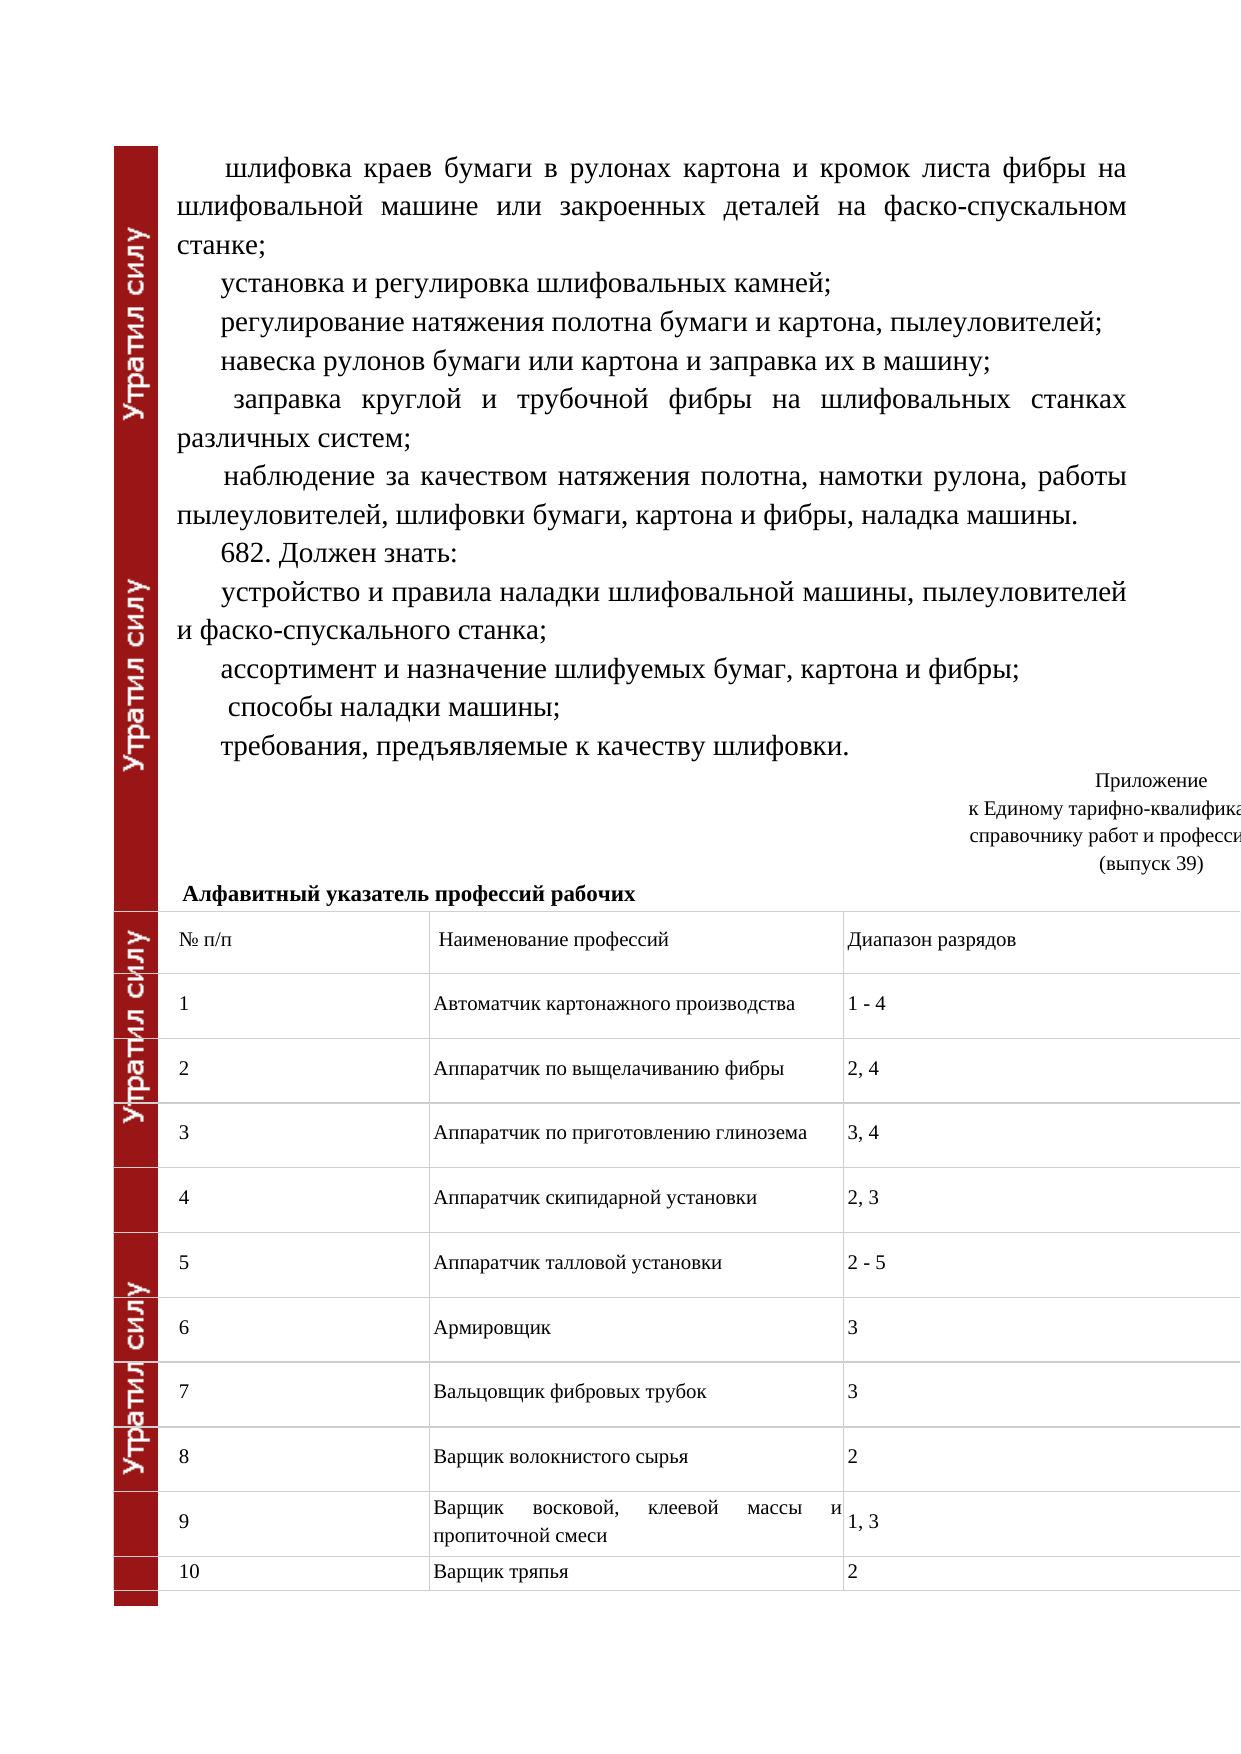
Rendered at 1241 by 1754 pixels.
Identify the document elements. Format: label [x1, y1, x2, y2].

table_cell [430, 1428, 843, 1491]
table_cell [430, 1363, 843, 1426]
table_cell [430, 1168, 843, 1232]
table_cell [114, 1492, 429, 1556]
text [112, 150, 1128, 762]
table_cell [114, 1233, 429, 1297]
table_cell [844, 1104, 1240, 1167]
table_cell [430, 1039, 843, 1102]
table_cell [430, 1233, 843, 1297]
picture [114, 146, 158, 150]
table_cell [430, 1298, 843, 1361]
picture [114, 1591, 158, 1606]
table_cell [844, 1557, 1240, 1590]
picture [114, 907, 158, 911]
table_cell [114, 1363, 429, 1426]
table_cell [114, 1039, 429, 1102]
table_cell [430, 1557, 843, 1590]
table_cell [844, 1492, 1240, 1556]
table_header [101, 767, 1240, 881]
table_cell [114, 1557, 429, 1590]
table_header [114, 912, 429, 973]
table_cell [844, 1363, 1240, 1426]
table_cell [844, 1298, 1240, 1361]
picture [114, 762, 158, 767]
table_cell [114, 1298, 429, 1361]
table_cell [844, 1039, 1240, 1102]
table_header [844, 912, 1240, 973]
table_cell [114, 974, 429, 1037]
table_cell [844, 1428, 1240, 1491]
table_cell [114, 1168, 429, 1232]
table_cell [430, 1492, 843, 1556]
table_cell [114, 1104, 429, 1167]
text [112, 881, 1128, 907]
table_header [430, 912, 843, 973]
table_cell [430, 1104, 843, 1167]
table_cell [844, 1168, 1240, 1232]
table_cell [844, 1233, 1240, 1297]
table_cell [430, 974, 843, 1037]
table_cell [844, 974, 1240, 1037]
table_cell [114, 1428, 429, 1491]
